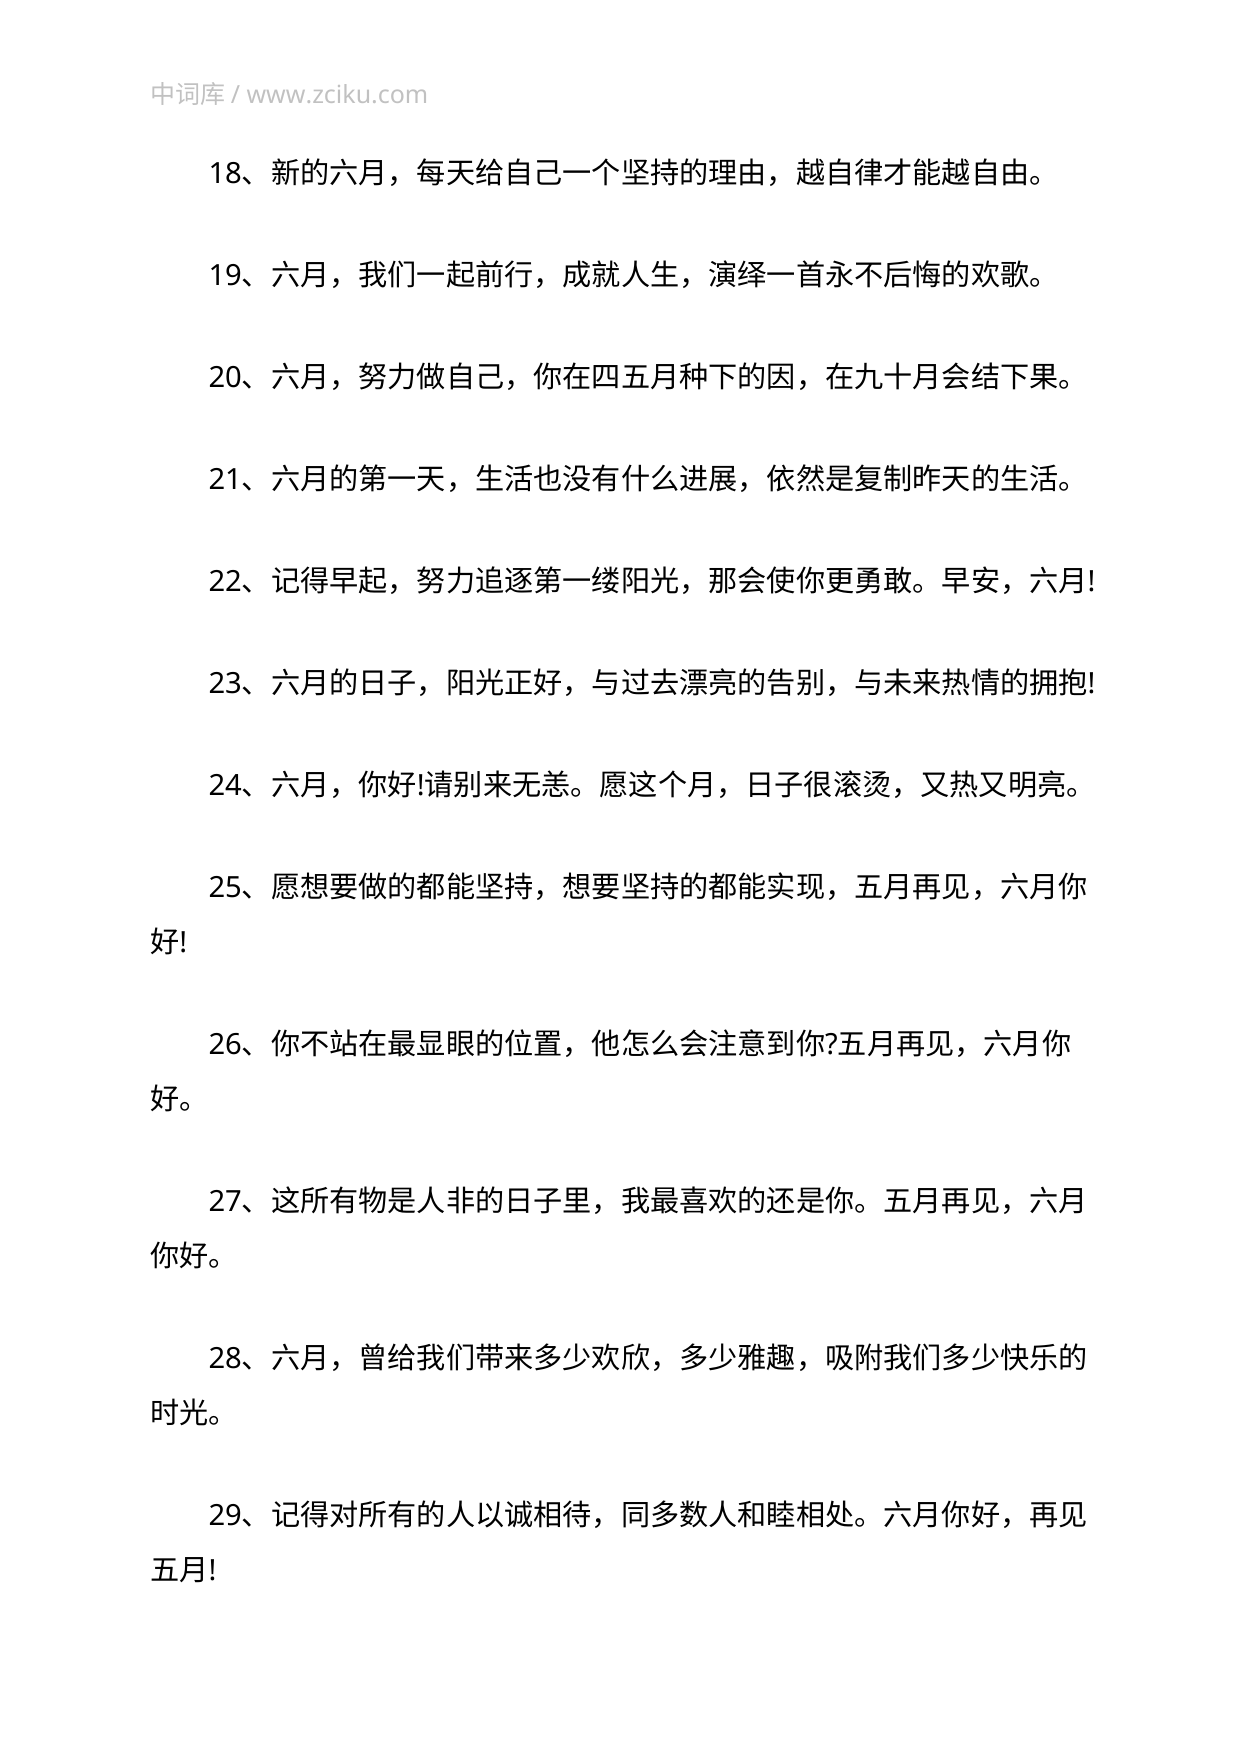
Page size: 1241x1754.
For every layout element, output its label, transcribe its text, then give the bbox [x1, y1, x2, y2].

text 22、记得早起，努力追逐第一缕阳光，那会使你更勇敢。早安，六月! [150, 558, 1090, 600]
text 26、你不站在最显眼的位置，他怎么会注意到你?五月再见，六月你好。 [150, 1021, 1090, 1118]
text 21、六月的第一天，生活也没有什么进展，依然是复制昨天的生活。 [150, 456, 1090, 498]
text 20、六月，努力做自己，你在四五月种下的因，在九十月会结下果。 [150, 354, 1090, 396]
text 29、记得对所有的人以诚相待，同多数人和睦相处。六月你好，再见五月! [150, 1491, 1090, 1588]
text 27、这所有物是人非的日子里，我最喜欢的还是你。五月再见，六月你好。 [150, 1178, 1090, 1275]
text 18、新的六月，每天给自己一个坚持的理由，越自律才能越自由。 [150, 150, 1090, 192]
text 19、六月，我们一起前行，成就人生，演绎一首永不后悔的欢歌。 [150, 252, 1090, 294]
text 24、六月，你好!请别来无恙。愿这个月，日子很滚烫，又热又明亮。 [150, 762, 1090, 804]
text 28、六月，曾给我们带来多少欢欣，多少雅趣，吸附我们多少快乐的时光。 [150, 1334, 1090, 1432]
text 23、六月的日子，阳光正好，与过去漂亮的告别，与未来热情的拥抱! [150, 660, 1090, 702]
text 25、愿想要做的都能坚持，想要坚持的都能实现，五月再见，六月你好! [150, 864, 1090, 961]
